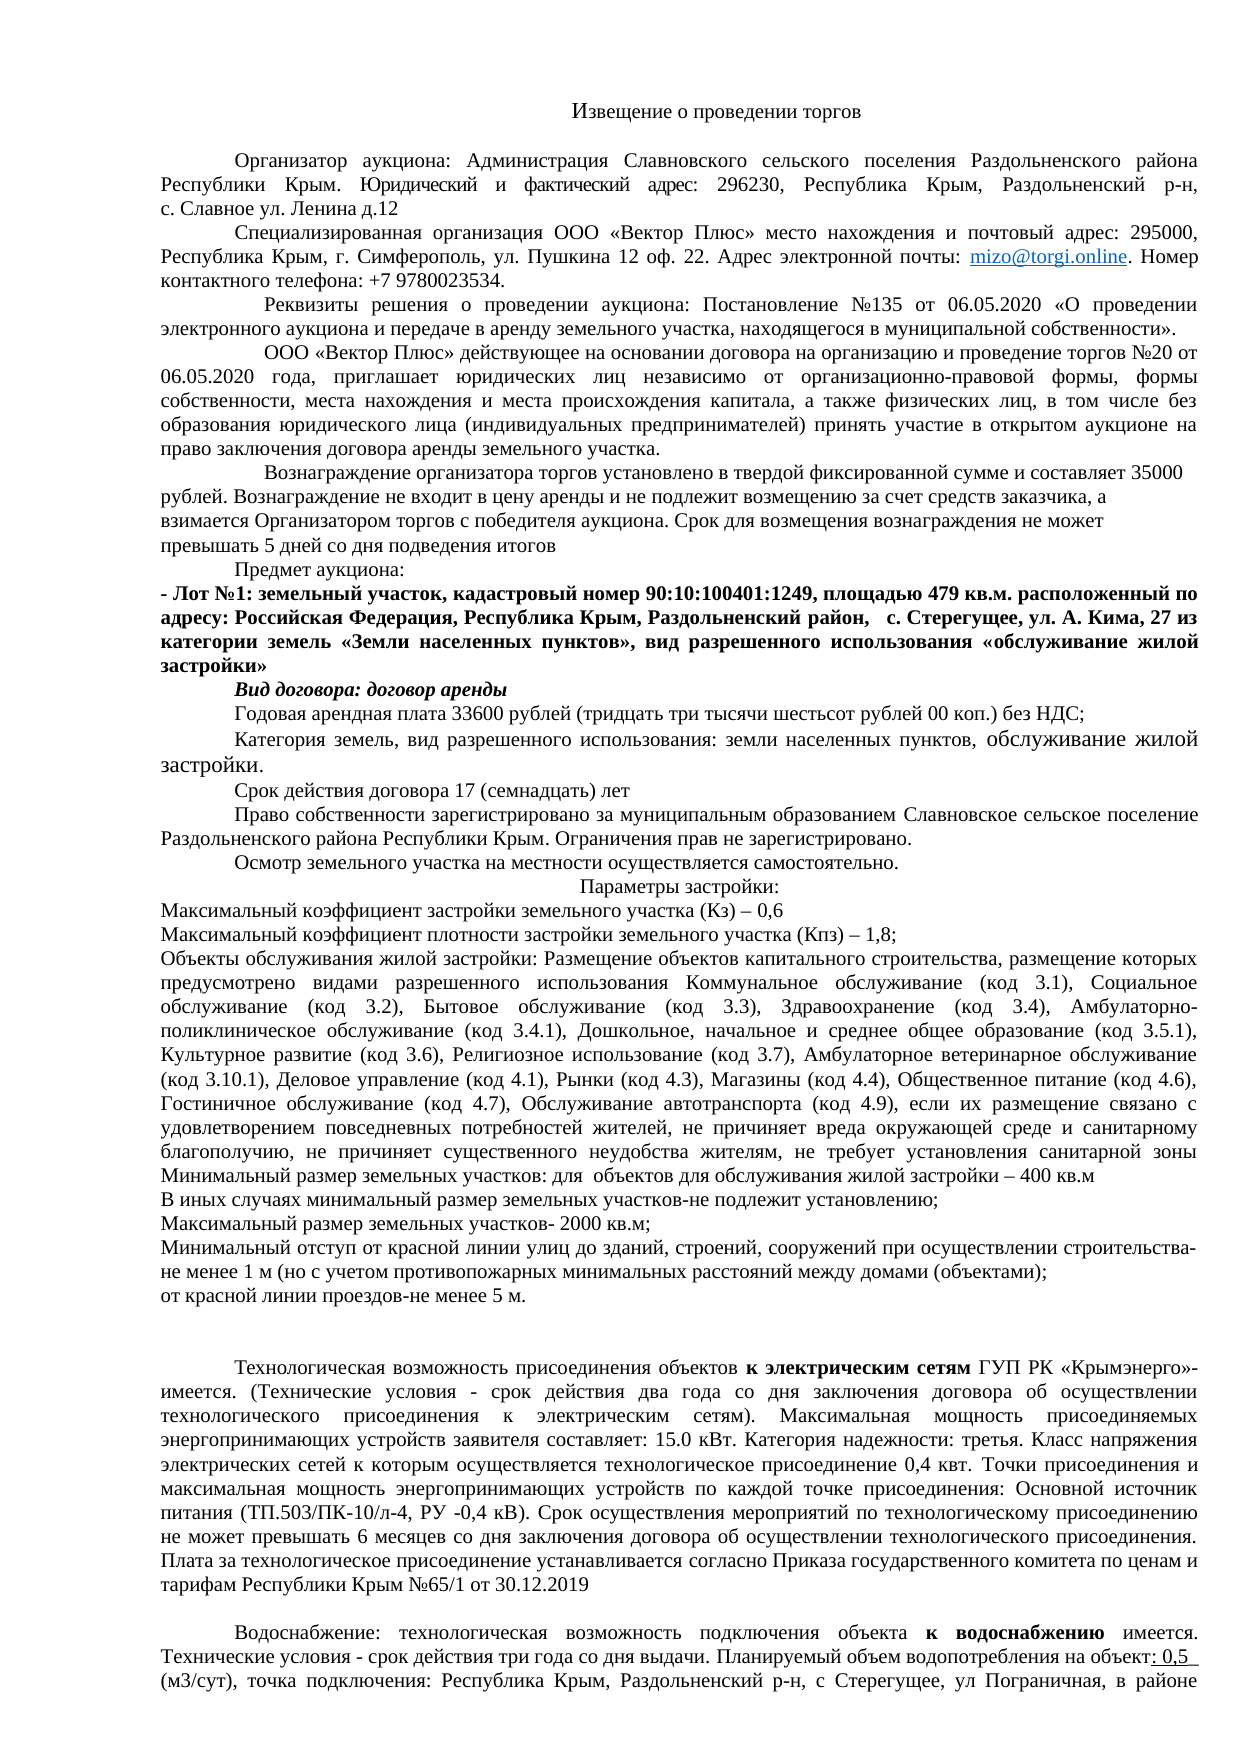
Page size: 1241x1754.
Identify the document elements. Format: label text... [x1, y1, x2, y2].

text Предмет аукциона: [160, 557, 1198, 581]
text Вознаграждение организатора торгов установлено в твердой фиксированной сумме и составляет 35000 рублей. Вознаграждение не входит в цену аренды и не подлежит возмещению за счет средств заказчика, а взимается Организатором торгов с победителя аукциона. Срок для возмещения вознаграждения не может превышать 5 дней со дня подведения итогов [160, 460, 1198, 557]
text Максимальный коэффициент плотности застройки земельного участка (Кпз) – 1,8; [160, 922, 1198, 946]
text Извещение о проведении торгов [160, 97, 1198, 123]
text - Лот №1: земельный участок, кадастровый номер 90:10:100401:1249, площадью 479 кв.м. расположенный по адресу: Российская Федерация, Республика Крым, Раздольненский район, с. Стерегущее, ул. А. Кима, 27 из категории земель «Земли населенных пунктов», вид разрешенного использования «обслуживание жилой застройки» [160, 581, 1198, 677]
text Осмотр земельного участка на местности осуществляется самостоятельно. [160, 850, 1198, 874]
text Специализированная организация ООО «Вектор Плюс» место нахождения и почтовый адрес: 295000, Республика Крым, г. Симферополь, ул. Пушкина 12 оф. 22. Адрес электронной почты: mizo@torgi.online. Номер контактного телефона: +7 9780023534. [160, 220, 1198, 292]
text Вид договора: договор аренды [160, 677, 1198, 701]
text Право собственности зарегистрировано за муниципальным образованием Славновское сельское поселение Раздольненского района Республики Крым. Ограничения прав не зарегистрировано. [160, 802, 1198, 850]
text Минимальный отступ от красной линии улиц до зданий, строений, сооружений при осуществлении строительства-не менее 1 м (но с учетом противопожарных минимальных расстояний между домами (объектами); [160, 1235, 1198, 1283]
text Срок действия договора 17 (семнадцать) лет [160, 778, 1198, 802]
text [160, 1620, 1198, 1692]
text Реквизиты решения о проведении аукциона: Постановление №135 от 06.05.2020 «О проведении электронного аукциона и передаче в аренду земельного участка, находящегося в муниципальной собственности». [160, 292, 1198, 340]
text Технологическая возможность присоединения объектов к электрическим сетям ГУП РК «Крымэнерго»- имеется. (Технические условия - срок действия два года со дня заключения договора об осуществлении технологического присоединения к электрическим сетям). Максимальная мощность присоединяемых энергопринимающих устройств заявителя составляет: 15.0 кВт. Категория надежности: третья. Класс напряжения электрических сетей к которым осуществляется технологическое присоединение 0,4 квт. Точки присоединения и максимальная мощность энергопринимающих устройств по каждой точке присоединения: Основной источник питания (ТП.503/ПК-10/л-4, РУ -0,4 кВ). Срок осуществления мероприятий по технологическому присоединению не может превышать 6 месяцев со дня заключения договора об осуществлении технологического присоединения. Плата за технологическое присоединение устанавливается согласно Приказа государственного комитета по ценам и тарифам Республики Крым №65/1 от 30.12.2019 [160, 1355, 1198, 1596]
text Параметры застройки: [160, 874, 1198, 898]
text Годовая арендная плата 33600 рублей (тридцать три тысячи шестьсот рублей 00 коп.) без НДС; [160, 701, 1198, 725]
text ООО «Вектор Плюс» действующее на основании договора на организацию и проведение торгов №20 от 06.05.2020 года, приглашает юридических лиц независимо от организационно-правовой формы, формы собственности, места нахождения и места происхождения капитала, а также физических лиц, в том числе без образования юридического лица (индивидуальных предпринимателей) принять участие в открытом аукционе на право заключения договора аренды земельного участка. [160, 340, 1198, 460]
text Объекты обслуживания жилой застройки: Размещение объектов капитального строительства, размещение которых предусмотрено видами разрешенного использования Коммунальное обслуживание (код 3.1), Социальное обслуживание (код 3.2), Бытовое обслуживание (код 3.3), Здравоохранение (код 3.4), Амбулаторно-поликлиническое обслуживание (код 3.4.1), Дошкольное, начальное и среднее общее образование (код 3.5.1), Культурное развитие (код 3.6), Религиозное использование (код 3.7), Амбулаторное ветеринарное обслуживание (код 3.10.1), Деловое управление (код 4.1), Рынки (код 4.3), Магазины (код 4.4), Общественное питание (код 4.6), Гостиничное обслуживание (код 4.7), Обслуживание автотранспорта (код 4.9), если их размещение связано с удовлетворением повседневных потребностей жителей, не причиняет вреда окружающей среде и санитарному благополучию, не причиняет существенного неудобства жителям, не требует установления санитарной зоны Минимальный размер земельных участков: для объектов для обслуживания жилой застройки – 400 кв.м [160, 946, 1198, 1187]
text от красной линии проездов-не менее 5 м. [160, 1283, 1198, 1307]
text Максимальный коэффициент застройки земельного участка (Кз) – 0,6 [160, 898, 1198, 922]
text Категория земель, вид разрешенного использования: земли населенных пунктов, обслуживание жилой застройки. [160, 725, 1198, 778]
text В иных случаях минимальный размер земельных участков-не подлежит установлению; [160, 1187, 1198, 1211]
text Максимальный размер земельных участков- 2000 кв.м; [160, 1211, 1198, 1235]
text Организатор аукциона: Администрация Славновского сельского поселения Раздольненского района Республики Крым. Юридический и фактический адрес: 296230, Республика Крым, Раздольненский р-н, с. Славное ул. Ленина д.12 [160, 147, 1198, 220]
